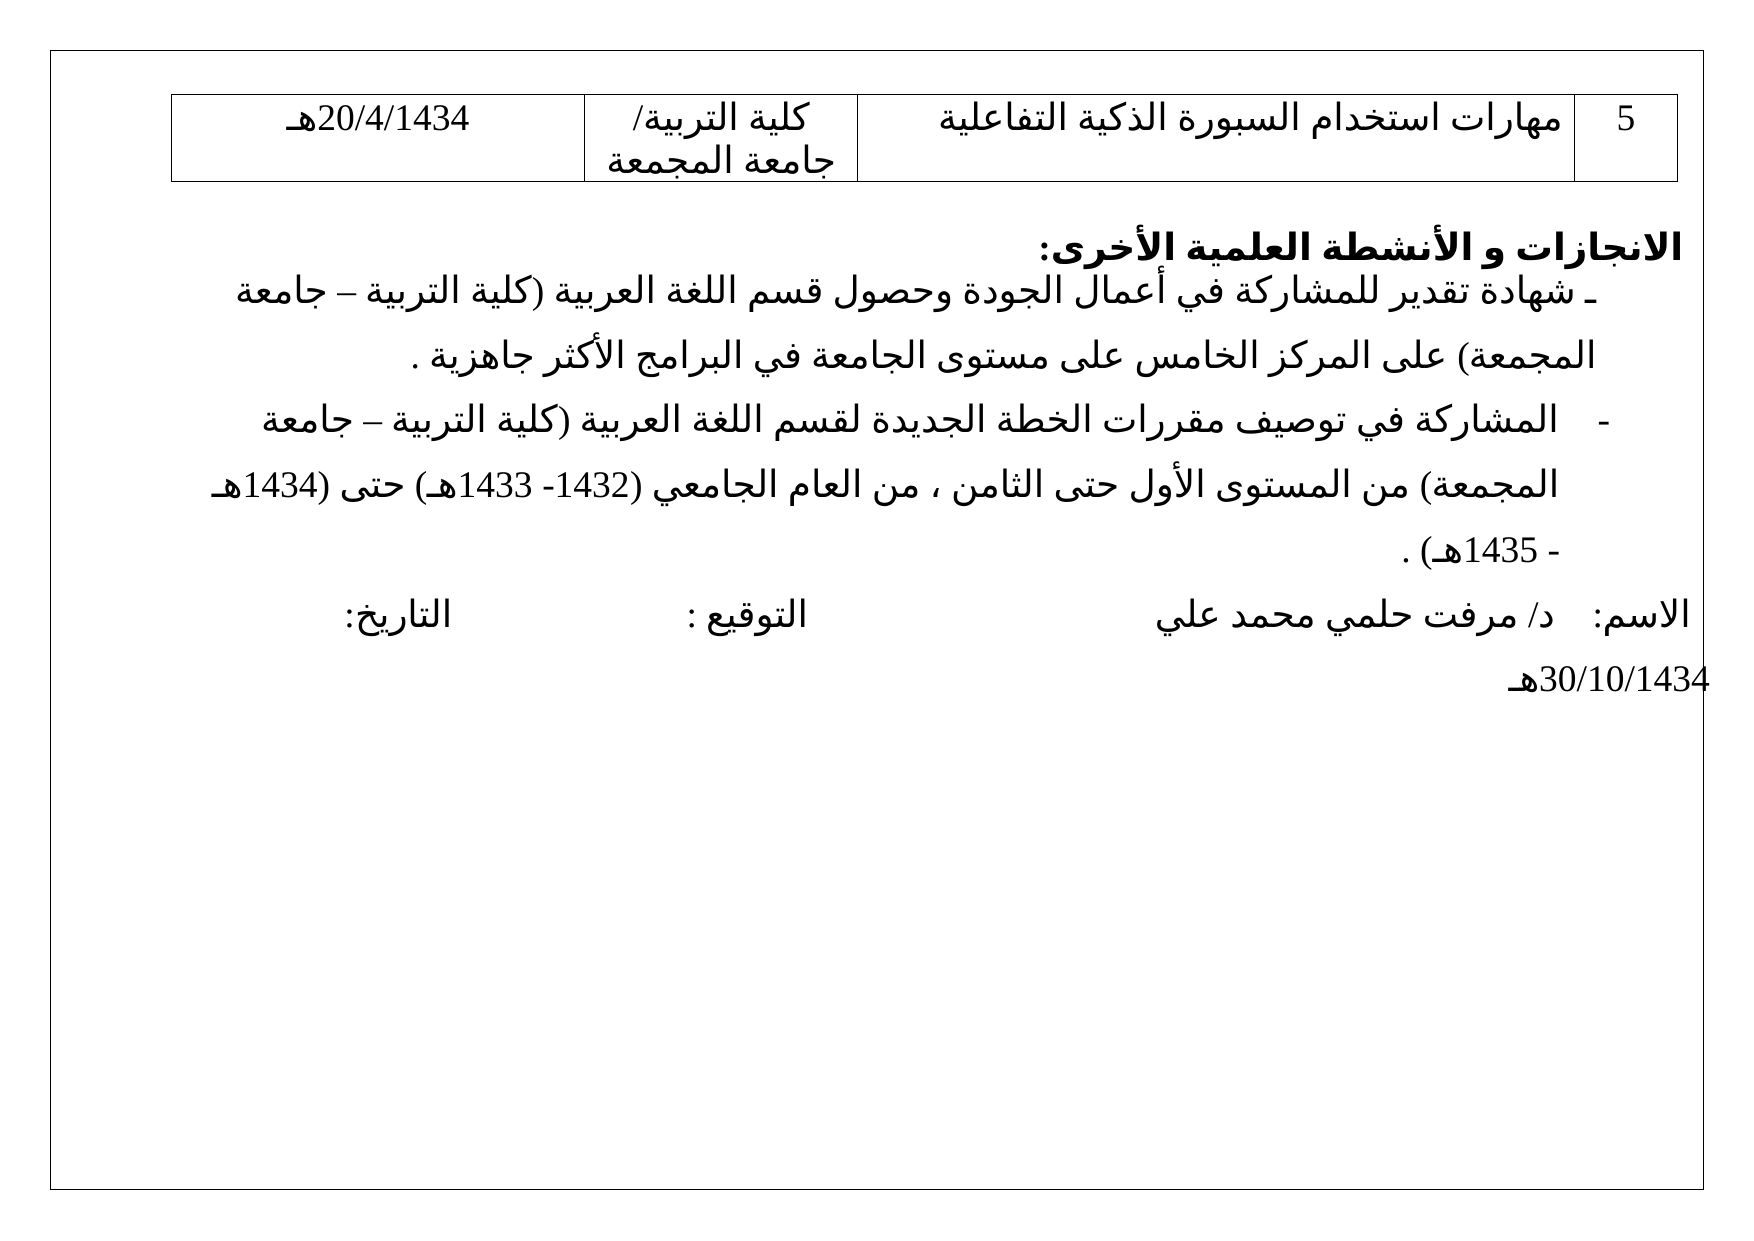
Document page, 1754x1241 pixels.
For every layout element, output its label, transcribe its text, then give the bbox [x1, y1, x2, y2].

table_cell مهارات استخدام السبورة الذكية التفاعلية [858, 95, 1574, 181]
text ـ شهادة تقدير للمشاركة في أعمال الجودة وحصول قسم اللغة العربية (كلية التربية – جامعة المجمعة) على المركز الخامس على مستوى الجامعة في البرامج الأكثر جاهزية . [210, 268, 1597, 376]
table_cell 5 [1575, 95, 1677, 181]
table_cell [585, 95, 857, 181]
list المشاركة في توصيف مقررات الخطة الجديدة لقسم اللغة العربية (كلية التربية – جامعة المجمعة) من المستوى الأول حتى الثامن ، من العام الجامعي (1432- 1433هـ) حتى (1434هـ - 1435هـ) . [210, 398, 1597, 570]
text الانجازات و الأنشطة العلمية الأخرى: [210, 225, 1684, 268]
table_cell 20/4/1434هـ [172, 95, 584, 181]
text الاسم: د/ مرفت حلمي محمد علي التوقيع : التاريخ: 30/10/1434هـ [210, 592, 1703, 700]
